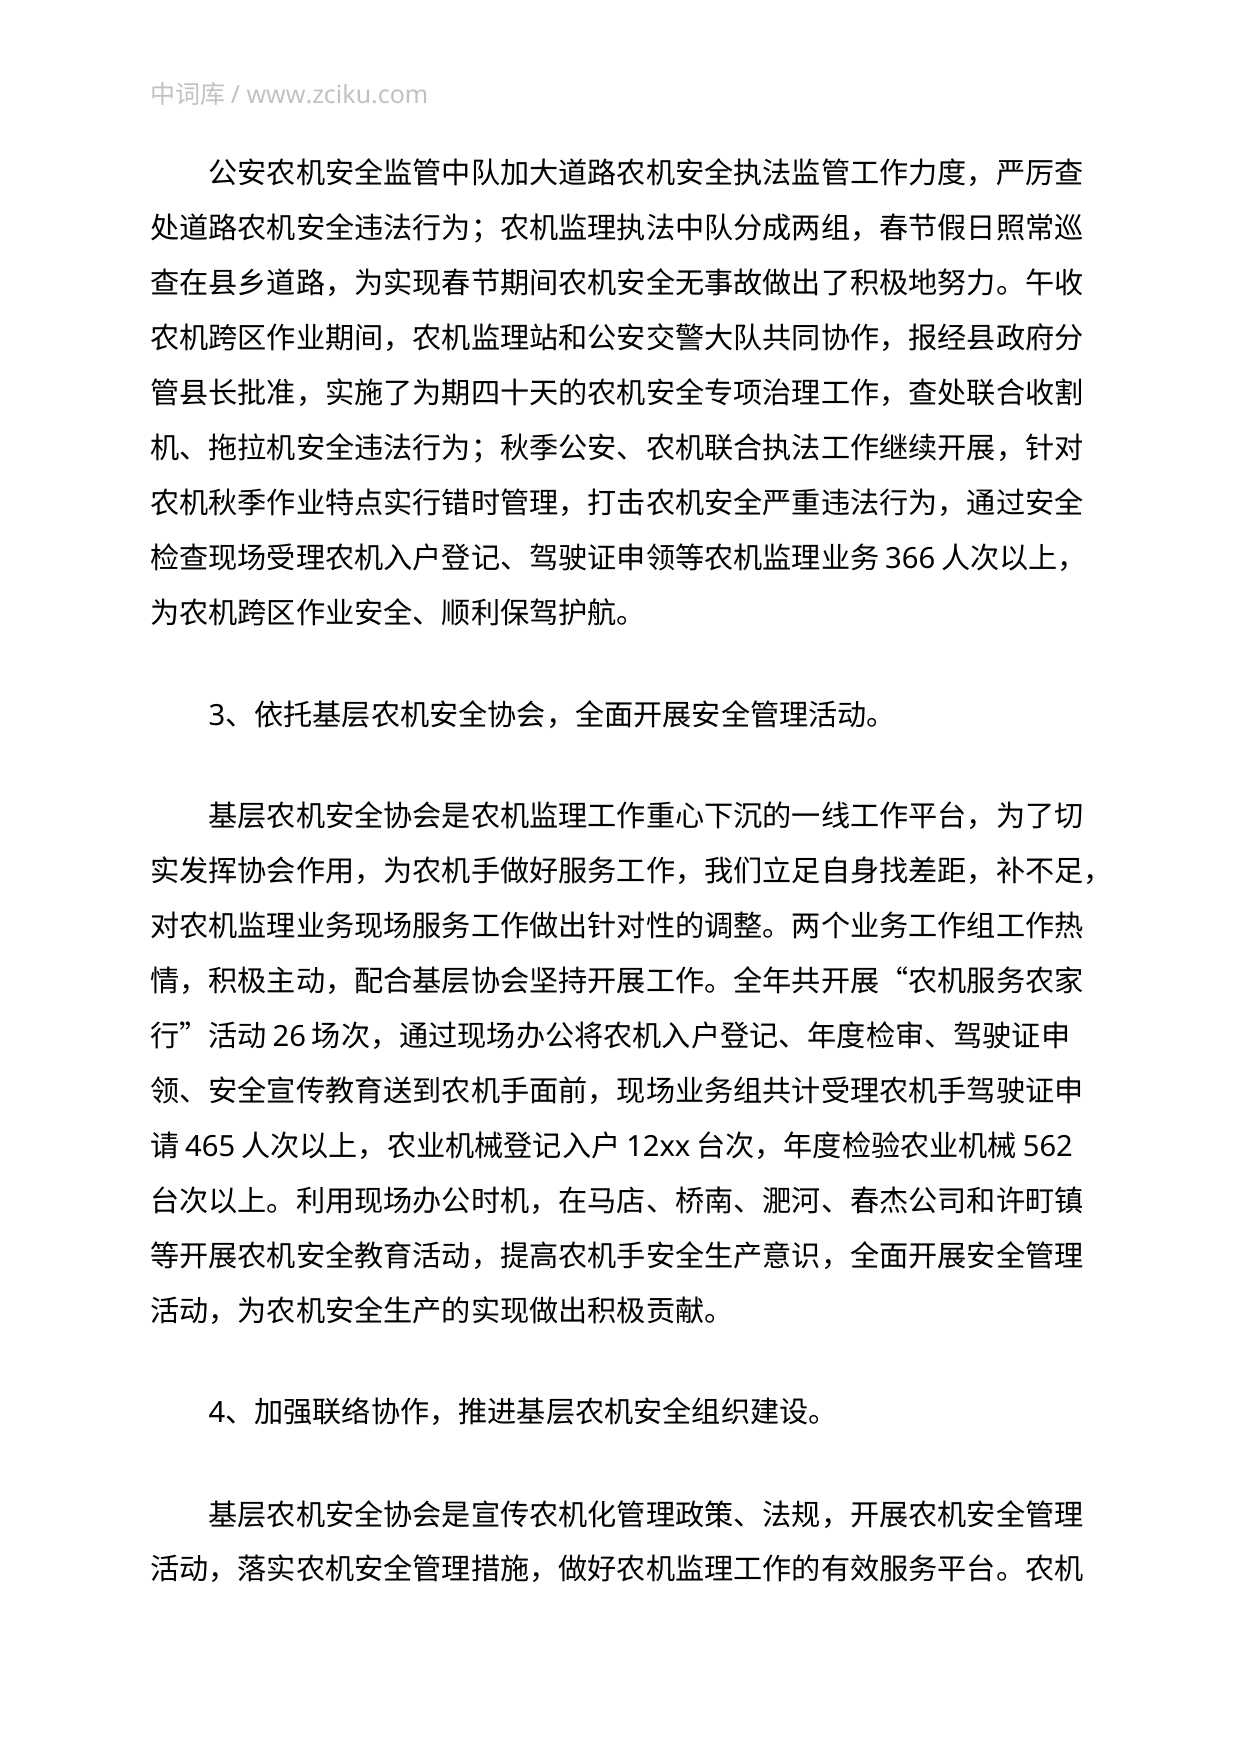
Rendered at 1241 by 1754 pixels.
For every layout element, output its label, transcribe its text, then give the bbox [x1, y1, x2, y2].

text 4、加强联络协作，推进基层农机安全组织建设。 [150, 1389, 1090, 1431]
text 公安农机安全监管中队加大道路农机安全执法监管工作力度，严厉查处道路农机安全违法行为；农机监理执法中队分成两组，春节假日照常巡查在县乡道路，为实现春节期间农机安全无事故做出了积极地努力。午收农机跨区作业期间，农机监理站和公安交警大队共同协作，报经县政府分管县长批准，实施了为期四十天的农机安全专项治理工作，查处联合收割机、拖拉机安全违法行为；秋季公安、农机联合执法工作继续开展，针对农机秋季作业特点实行错时管理，打击农机安全严重违法行为，通过安全检查现场受理农机入户登记、驾驶证申领等农机监理业务366人次以上，为农机跨区作业安全、顺利保驾护航。 [150, 150, 1090, 632]
text 3、依托基层农机安全协会，全面开展安全管理活动。 [150, 691, 1090, 733]
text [150, 1491, 1090, 1588]
text 基层农机安全协会是农机监理工作重心下沉的一线工作平台，为了切实发挥协会作用，为农机手做好服务工作，我们立足自身找差距，补不足，对农机监理业务现场服务工作做出针对性的调整。两个业务工作组工作热情，积极主动，配合基层协会坚持开展工作。全年共开展“农机服务农家行”活动26场次，通过现场办公将农机入户登记、年度检审、驾驶证申领、安全宣传教育送到农机手面前，现场业务组共计受理农机手驾驶证申请465人次以上，农业机械登记入户12xx台次，年度检验农业机械562台次以上。利用现场办公时机，在马店、桥南、淝河、春杰公司和许町镇等开展农机安全教育活动，提高农机手安全生产意识，全面开展安全管理活动，为农机安全生产的实现做出积极贡献。 [150, 793, 1090, 1329]
